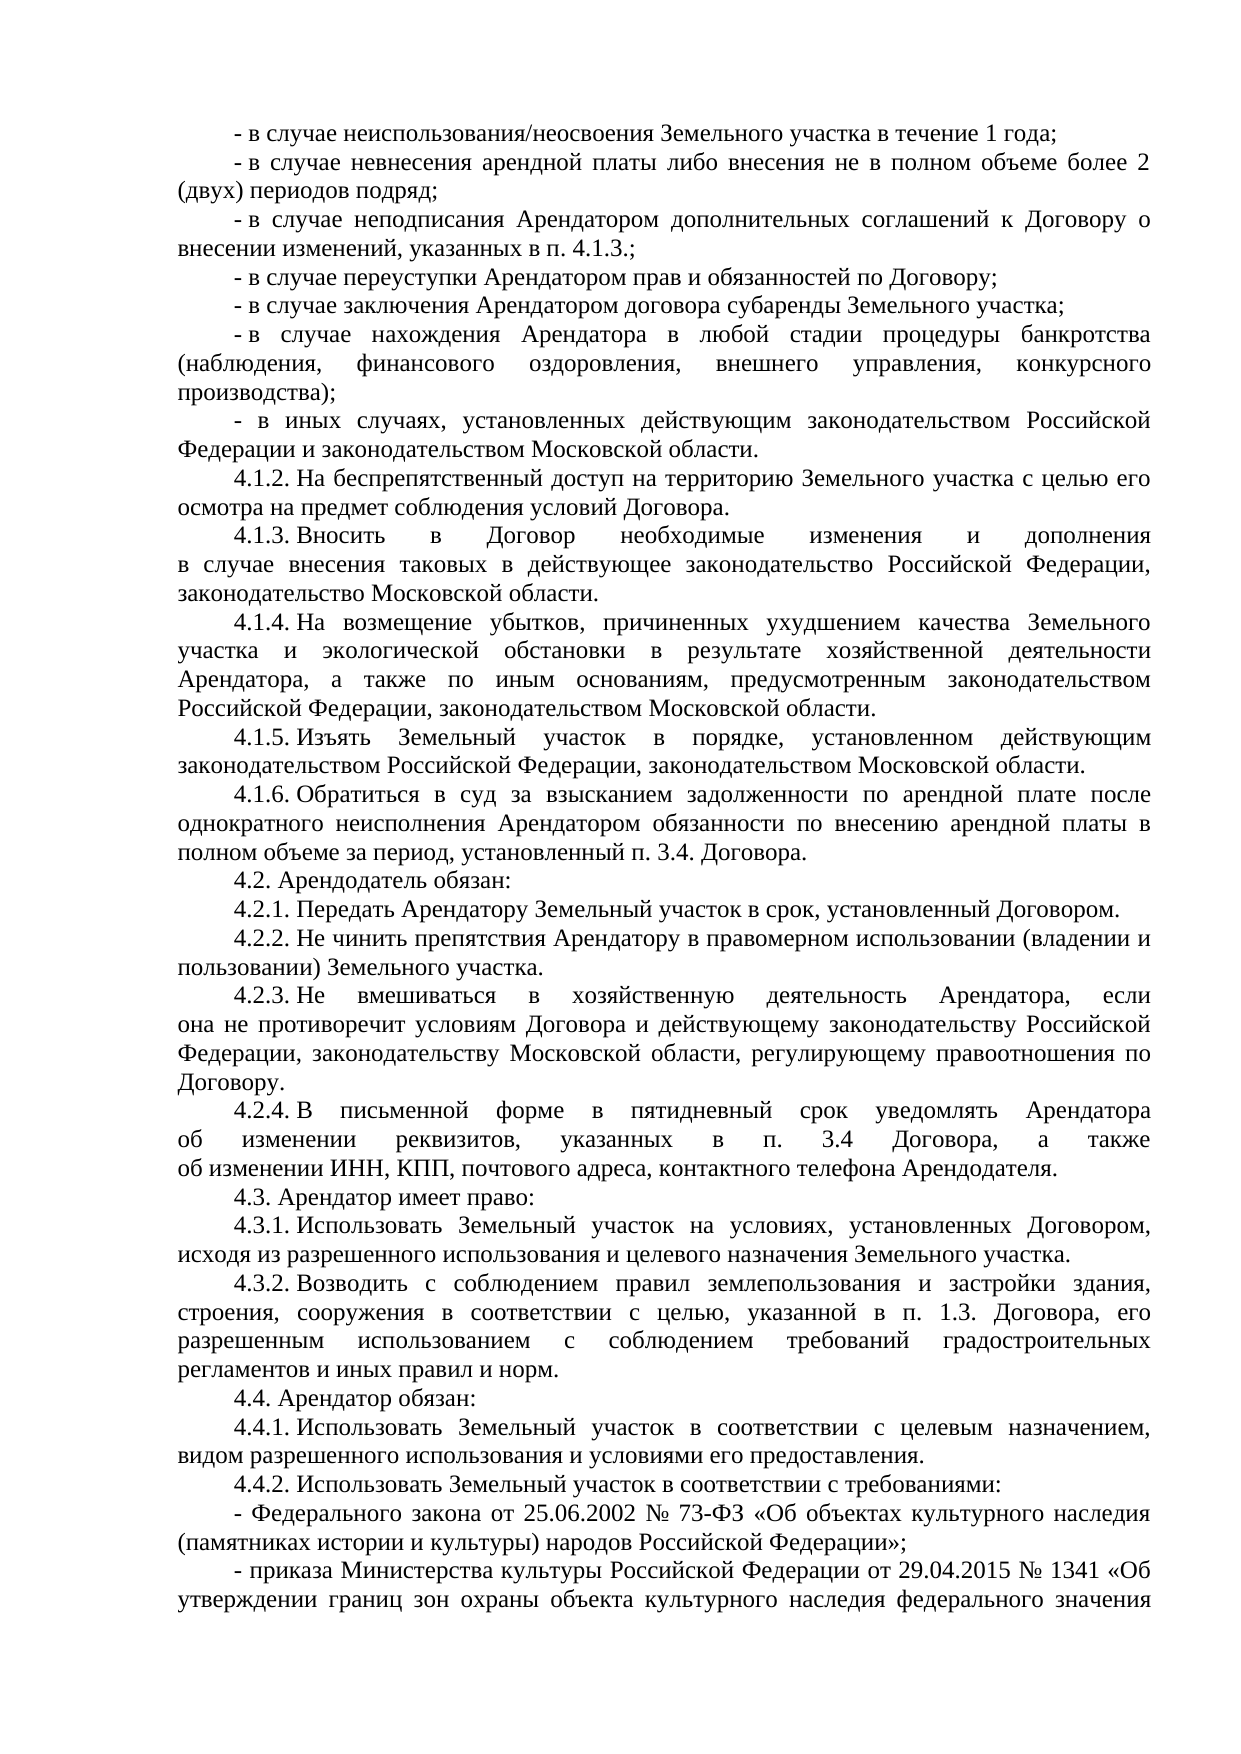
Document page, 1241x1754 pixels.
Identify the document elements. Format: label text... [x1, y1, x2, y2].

text - в иных случаях, установленных действующим законодательством Российской Федерации и законодательством Московской области. [177, 406, 1152, 463]
text 4.2.3. Не вмешиваться в хозяйственную деятельность Арендатора, если она не противоречит условиям Договора и действующему законодательству Российской Федерации, законодательству Московской области, регулирующему правоотношения по Договору. [177, 981, 1152, 1096]
text 4.3. Арендатор имеет право: [177, 1182, 1152, 1211]
text 4.1.4. На возмещение убытков, причиненных ухудшением качества Земельного участка и экологической обстановки в результате хозяйственной деятельности Арендатора, а также по иным основаниям, предусмотренным законодательством Российской Федерации, законодательством Московской области. [177, 607, 1152, 722]
text 4.1.6. Обратиться в суд за взысканием задолженности по арендной плате после однократного неисполнения Арендатором обязанности по внесению арендной платы в полном объеме за период, установленный п. 3.4. Договора. [177, 779, 1152, 866]
text 4.1.2. На беспрепятственный доступ на территорию Земельного участка с целью его осмотра на предмет соблюдения условий Договора. [177, 463, 1152, 521]
text - в случае неиспользования/неосвоения Земельного участка в течение 1 года; [177, 118, 1152, 147]
text - Федерального закона от 25.06.2002 № 73-ФЗ «Об объектах культурного наследия (памятниках истории и культуры) народов Российской Федерации»; [177, 1498, 1152, 1556]
text 4.4.2. Использовать Земельный участок в соответствии с требованиями: [177, 1469, 1152, 1498]
text 4.2.2. Не чинить препятствия Арендатору в правомерном использовании (владении и пользовании) Земельного участка. [177, 923, 1152, 981]
text 4.1.5. Изъять Земельный участок в порядке, установленном действующим законодательством Российской Федерации, законодательством Московской области. [177, 722, 1152, 779]
text 4.2. Арендодатель обязан: [177, 866, 1152, 894]
text 4.1.3. Вносить в Договор необходимые изменения и дополнения в случае внесения таковых в действующее законодательство Российской Федерации, законодательство Московской области. [177, 521, 1152, 607]
text - в случае неподписания Арендатором дополнительных соглашений к Договору о внесении изменений, указанных в п. 4.1.3.; [177, 204, 1152, 262]
text - в случае переуступки Арендатором прав и обязанностей по Договору; [177, 262, 1152, 291]
text - в случае заключения Арендатором договора субаренды Земельного участка; [177, 291, 1152, 319]
text - в случае невнесения арендной платы либо внесения не в полном объеме более 2 (двух) периодов подряд; [177, 147, 1152, 204]
text - в случае нахождения Арендатора в любой стадии процедуры банкротства (наблюдения, финансового оздоровления, внешнего управления, конкурсного производства); [177, 319, 1152, 406]
text 4.2.4. В письменной форме в пятидневный срок уведомлять Арендатора об изменении реквизитов, указанных в п. 3.4 Договора, а также об изменении ИНН, КПП, почтового адреса, контактного телефона Арендодателя. [177, 1096, 1152, 1182]
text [177, 1556, 1152, 1613]
text 4.2.1. Передать Арендатору Земельный участок в срок, установленный Договором. [177, 894, 1152, 923]
text 4.3.2. Возводить с соблюдением правил землепользования и застройки здания, строения, сооружения в соответствии с целью, указанной в п. 1.3. Договора, его разрешенным использованием с соблюдением требований градостроительных регламентов и иных правил и норм. [177, 1268, 1152, 1383]
text 4.4. Арендатор обязан: [177, 1383, 1152, 1412]
text 4.3.1. Использовать Земельный участок на условиях, установленных Договором, исходя из разрешенного использования и целевого назначения Земельного участка. [177, 1211, 1152, 1268]
text 4.4.1. Использовать Земельный участок в соответствии с целевым назначением, видом разрешенного использования и условиями его предоставления. [177, 1412, 1152, 1469]
